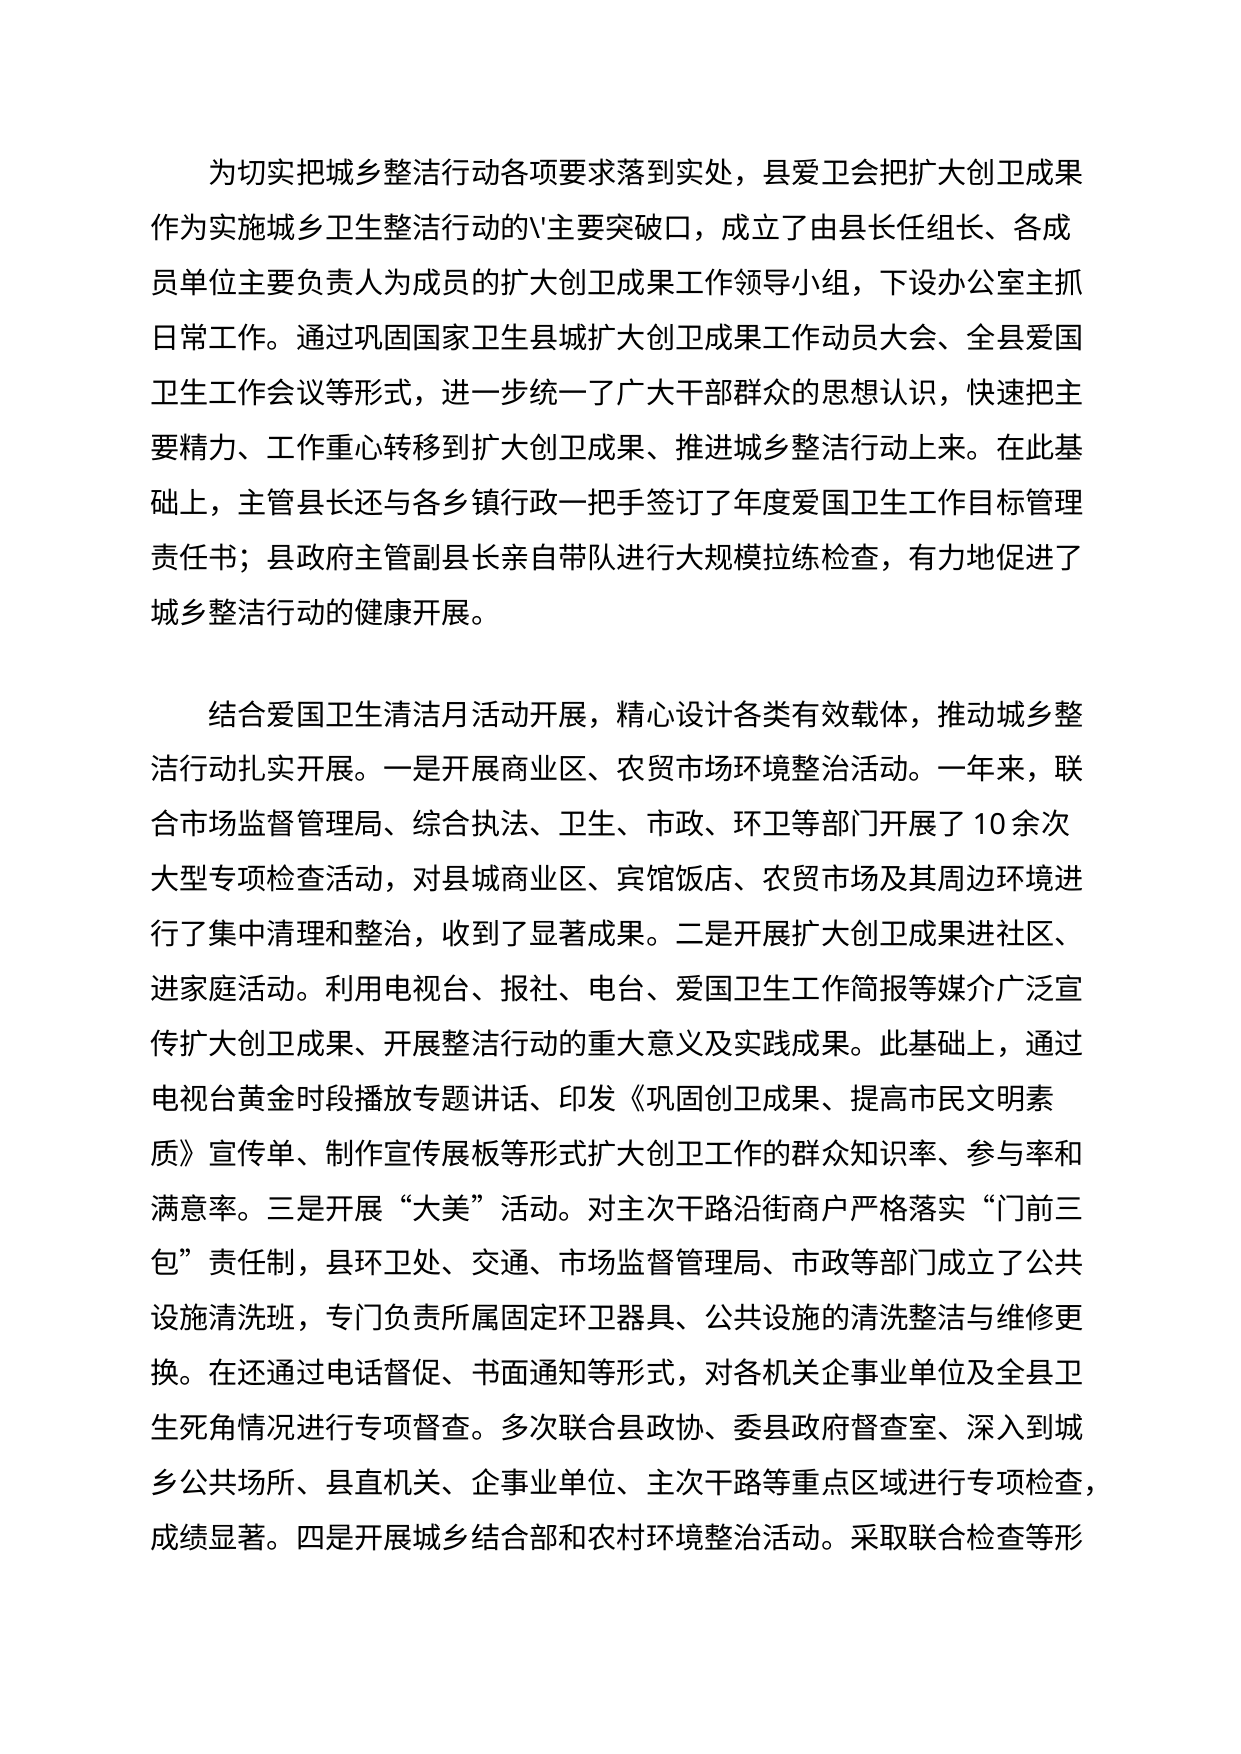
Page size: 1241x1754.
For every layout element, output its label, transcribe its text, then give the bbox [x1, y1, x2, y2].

text 为切实把城乡整洁行动各项要求落到实处，县爱卫会把扩大创卫成果作为实施城乡卫生整洁行动的\'主要突破口，成立了由县长任组长、各成员单位主要负责人为成员的扩大创卫成果工作领导小组，下设办公室主抓日常工作。通过巩固国家卫生县城扩大创卫成果工作动员大会、全县爱国卫生工作会议等形式，进一步统一了广大干部群众的思想认识，快速把主要精力、工作重心转移到扩大创卫成果、推进城乡整洁行动上来。在此基础上，主管县长还与各乡镇行政一把手签订了年度爱国卫生工作目标管理责任书；县政府主管副县长亲自带队进行大规模拉练检查，有力地促进了城乡整洁行动的健康开展。 [150, 150, 1090, 632]
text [150, 691, 1090, 1557]
